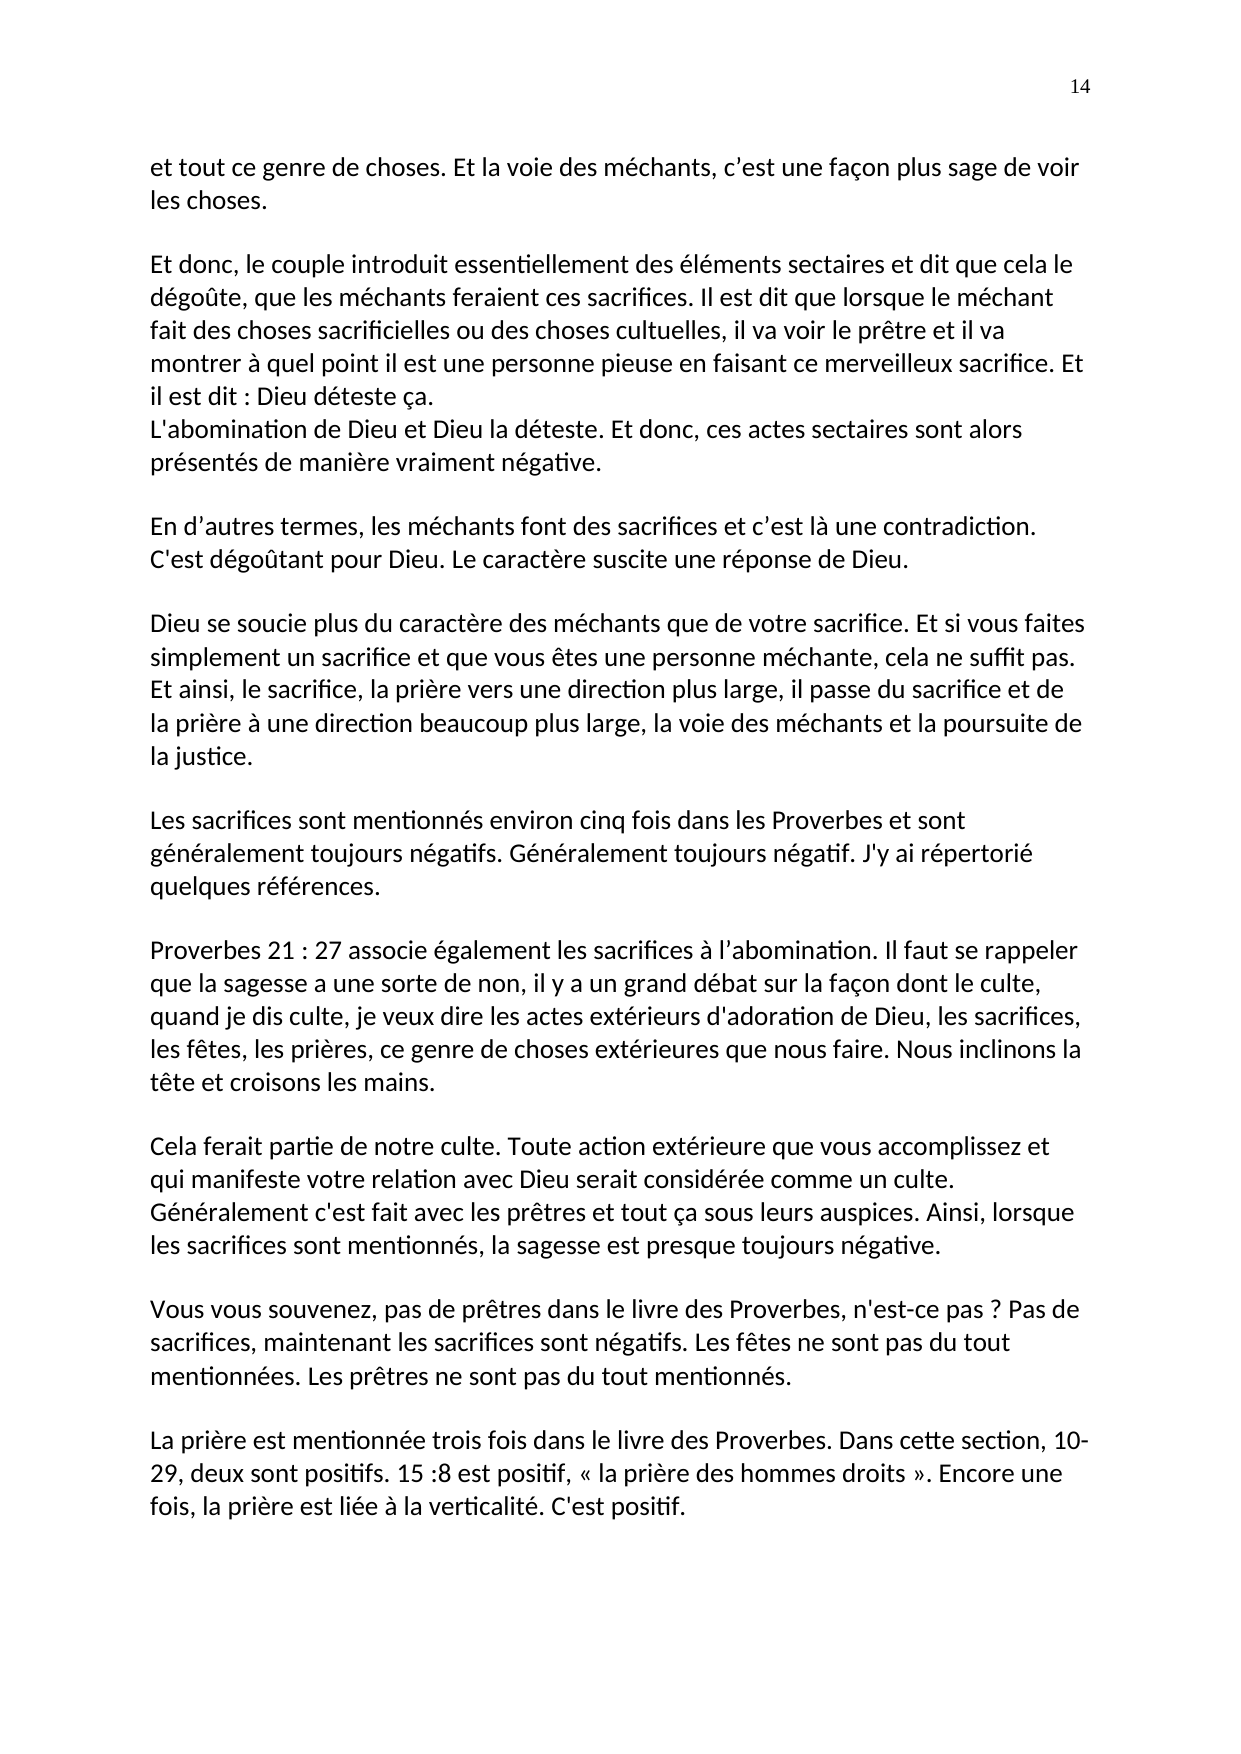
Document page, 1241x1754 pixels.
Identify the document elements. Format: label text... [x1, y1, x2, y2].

text Dieu se soucie plus du caractère des méchants que de votre sacrifice. Et si vous faites simplement un sacrifice et que vous êtes une personne méchante, cela ne suffit pas. Et ainsi, le sacrifice, la prière vers une direction plus large, il passe du sacrifice et de la prière à une direction beaucoup plus large, la voie des méchants et la poursuite de la justice. [150, 607, 1090, 772]
text En d’autres termes, les méchants font des sacrifices et c’est là une contradiction. C'est dégoûtant pour Dieu. Le caractère suscite une réponse de Dieu. [150, 509, 1090, 576]
text Cela ferait partie de notre culte. Toute action extérieure que vous accomplissez et qui manifeste votre relation avec Dieu serait considérée comme un culte. Généralement c'est fait avec les prêtres et tout ça sous leurs auspices. Ainsi, lorsque les sacrifices sont mentionnés, la sagesse est presque toujours négative. [150, 1129, 1090, 1261]
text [150, 150, 1090, 216]
text Les sacrifices sont mentionnés environ cinq fois dans les Proverbes et sont généralement toujours négatifs. Généralement toujours négatif. J'y ai répertorié quelques références. [150, 803, 1090, 902]
text La prière est mentionnée trois fois dans le livre des Proverbes. Dans cette section, 10-29, deux sont positifs. 15 :8 est positif, « la prière des hommes droits ». Encore une fois, la prière est liée à la verticalité. C'est positif. [150, 1423, 1090, 1522]
text Proverbes 21 : 27 associe également les sacrifices à l’abomination. Il faut se rappeler que la sagesse a une sorte de non, il y a un grand débat sur la façon dont le culte, quand je dis culte, je veux dire les actes extérieurs d'adoration de Dieu, les sacrifices, les fêtes, les prières, ce genre de choses extérieures que nous faire. Nous inclinons la tête et croisons les mains. [150, 933, 1090, 1098]
text Vous vous souvenez, pas de prêtres dans le livre des Proverbes, n'est-ce pas ? Pas de sacrifices, maintenant les sacrifices sont négatifs. Les fêtes ne sont pas du tout mentionnées. Les prêtres ne sont pas du tout mentionnés. [150, 1293, 1090, 1392]
text Et donc, le couple introduit essentiellement des éléments sectaires et dit que cela le dégoûte, que les méchants feraient ces sacrifices. Il est dit que lorsque le méchant fait des choses sacrificielles ou des choses cultuelles, il va voir le prêtre et il va montrer à quel point il est une personne pieuse en faisant ce merveilleux sacrifice. Et il est dit : Dieu déteste ça. [150, 247, 1090, 412]
text L'abomination de Dieu et Dieu la déteste. Et donc, ces actes sectaires sont alors présentés de manière vraiment négative. [150, 412, 1090, 478]
